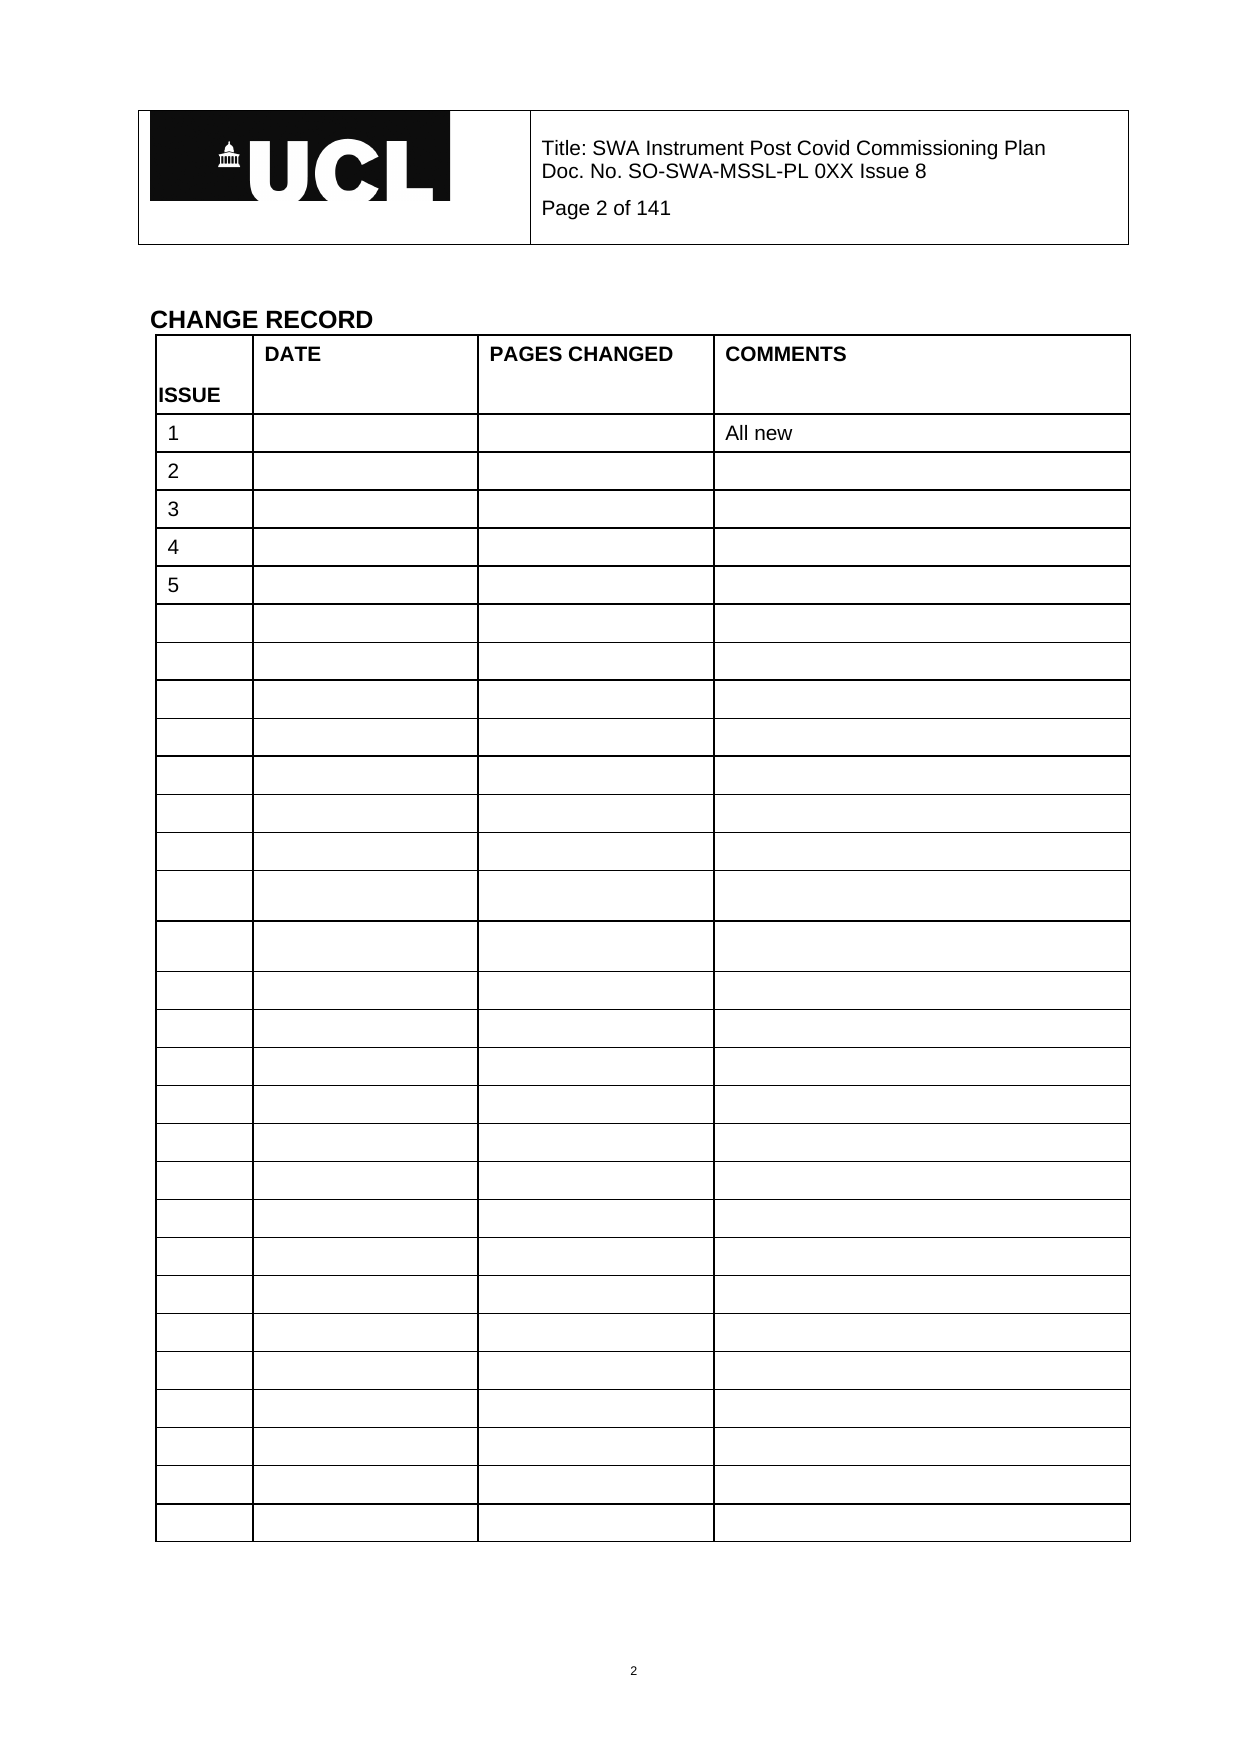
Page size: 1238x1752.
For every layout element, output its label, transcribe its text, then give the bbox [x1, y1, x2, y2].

table_cell [715, 643, 1130, 679]
table_cell [254, 1428, 477, 1465]
table_cell [479, 1505, 713, 1541]
table_cell [254, 529, 477, 565]
table_cell [157, 1124, 252, 1161]
table_header ISSUE [157, 336, 252, 413]
table_cell [479, 922, 713, 971]
table_cell [157, 1428, 252, 1465]
table_cell [254, 1200, 477, 1237]
table_cell [715, 1314, 1130, 1351]
table_cell [254, 1505, 477, 1541]
table_cell [157, 1276, 252, 1313]
table_cell [479, 1352, 713, 1389]
table_cell [715, 491, 1130, 527]
table_cell [254, 1010, 477, 1047]
table_cell [715, 833, 1130, 869]
table_cell [715, 1162, 1130, 1199]
table_cell [157, 643, 252, 679]
table_cell [479, 605, 713, 641]
table_cell [157, 833, 252, 869]
table_cell [479, 833, 713, 869]
table_cell [157, 1314, 252, 1351]
table_cell [479, 1428, 713, 1465]
table_cell [254, 415, 477, 451]
table_cell [254, 1086, 477, 1123]
table_cell [479, 1124, 713, 1161]
table_cell [254, 1390, 477, 1427]
table_cell [157, 922, 252, 971]
table_cell [479, 1238, 713, 1275]
table_cell [254, 757, 477, 793]
table_cell [715, 1352, 1130, 1389]
table_cell [479, 1086, 713, 1123]
table_cell [254, 1276, 477, 1313]
table_cell [254, 1314, 477, 1351]
table_cell [715, 681, 1130, 717]
table_cell 1 [157, 415, 252, 451]
table_cell 3 [157, 491, 252, 527]
table_cell [157, 1048, 252, 1084]
table_cell [157, 1466, 252, 1503]
table_cell [479, 1466, 713, 1503]
table_cell [254, 643, 477, 679]
table_cell [715, 1124, 1130, 1161]
table_cell [157, 1352, 252, 1389]
table_cell [479, 972, 713, 1008]
table_cell [715, 1466, 1130, 1503]
table_cell [715, 719, 1130, 755]
table_cell All new [715, 415, 1130, 451]
table_cell [715, 605, 1130, 641]
table_cell [157, 1010, 252, 1047]
table_cell [479, 415, 713, 451]
table_cell [479, 1010, 713, 1047]
table_cell [254, 833, 477, 869]
table_cell [715, 529, 1130, 565]
table_cell [254, 1048, 477, 1084]
table_cell [715, 1238, 1130, 1275]
table_cell [157, 871, 252, 920]
table_cell [479, 1314, 713, 1351]
table_cell [479, 1276, 713, 1313]
table_cell [479, 719, 713, 755]
table_cell [479, 871, 713, 920]
table_cell [254, 719, 477, 755]
table_cell [479, 529, 713, 565]
table_cell 4 [157, 529, 252, 565]
table_cell [479, 795, 713, 831]
table_cell [157, 719, 252, 755]
table_cell [715, 795, 1130, 831]
table_cell [157, 757, 252, 793]
table_cell [715, 1086, 1130, 1123]
table_cell [254, 605, 477, 641]
table_cell [715, 1428, 1130, 1465]
table_cell [479, 1162, 713, 1199]
table_cell [715, 453, 1130, 489]
table_cell [254, 1124, 477, 1161]
table_cell [157, 605, 252, 641]
table_cell [715, 1505, 1130, 1541]
table_cell [479, 491, 713, 527]
table_cell [715, 757, 1130, 793]
table_cell [715, 871, 1130, 920]
table_cell [254, 1238, 477, 1275]
table_header DATE [254, 336, 477, 413]
table_cell [157, 972, 252, 1008]
table_cell [254, 1162, 477, 1199]
table_cell [715, 1048, 1130, 1084]
table_cell [254, 795, 477, 831]
table_cell [254, 922, 477, 971]
table_cell [479, 567, 713, 603]
table_cell [157, 1390, 252, 1427]
table_cell [479, 681, 713, 717]
table_cell [157, 795, 252, 831]
table_cell [254, 491, 477, 527]
table_cell [479, 1048, 713, 1084]
table_cell [254, 567, 477, 603]
picture [150, 111, 451, 201]
table_cell [715, 1200, 1130, 1237]
table_cell [479, 1200, 713, 1237]
table_cell [254, 1352, 477, 1389]
table_cell [479, 757, 713, 793]
table_cell [157, 1238, 252, 1275]
table_cell [157, 1086, 252, 1123]
table_cell [715, 1010, 1130, 1047]
table_cell [715, 567, 1130, 603]
table_cell [254, 871, 477, 920]
table_cell 2 [157, 453, 252, 489]
table_cell [157, 1505, 252, 1541]
table_cell [479, 1390, 713, 1427]
table_cell [254, 453, 477, 489]
table_cell 5 [157, 567, 252, 603]
table_cell [479, 453, 713, 489]
text CHANGE RECORD [150, 305, 1117, 334]
table_header PAGES CHANGED [479, 336, 713, 413]
table_cell [157, 1200, 252, 1237]
table_header COMMENTS [715, 336, 1130, 413]
table_cell [254, 681, 477, 717]
table_cell [715, 1390, 1130, 1427]
table_cell [157, 1162, 252, 1199]
table_cell [157, 681, 252, 717]
table_cell [254, 1466, 477, 1503]
table_cell [715, 972, 1130, 1008]
table_cell [254, 972, 477, 1008]
table_cell [715, 1276, 1130, 1313]
table_cell [479, 643, 713, 679]
table_cell [715, 922, 1130, 971]
